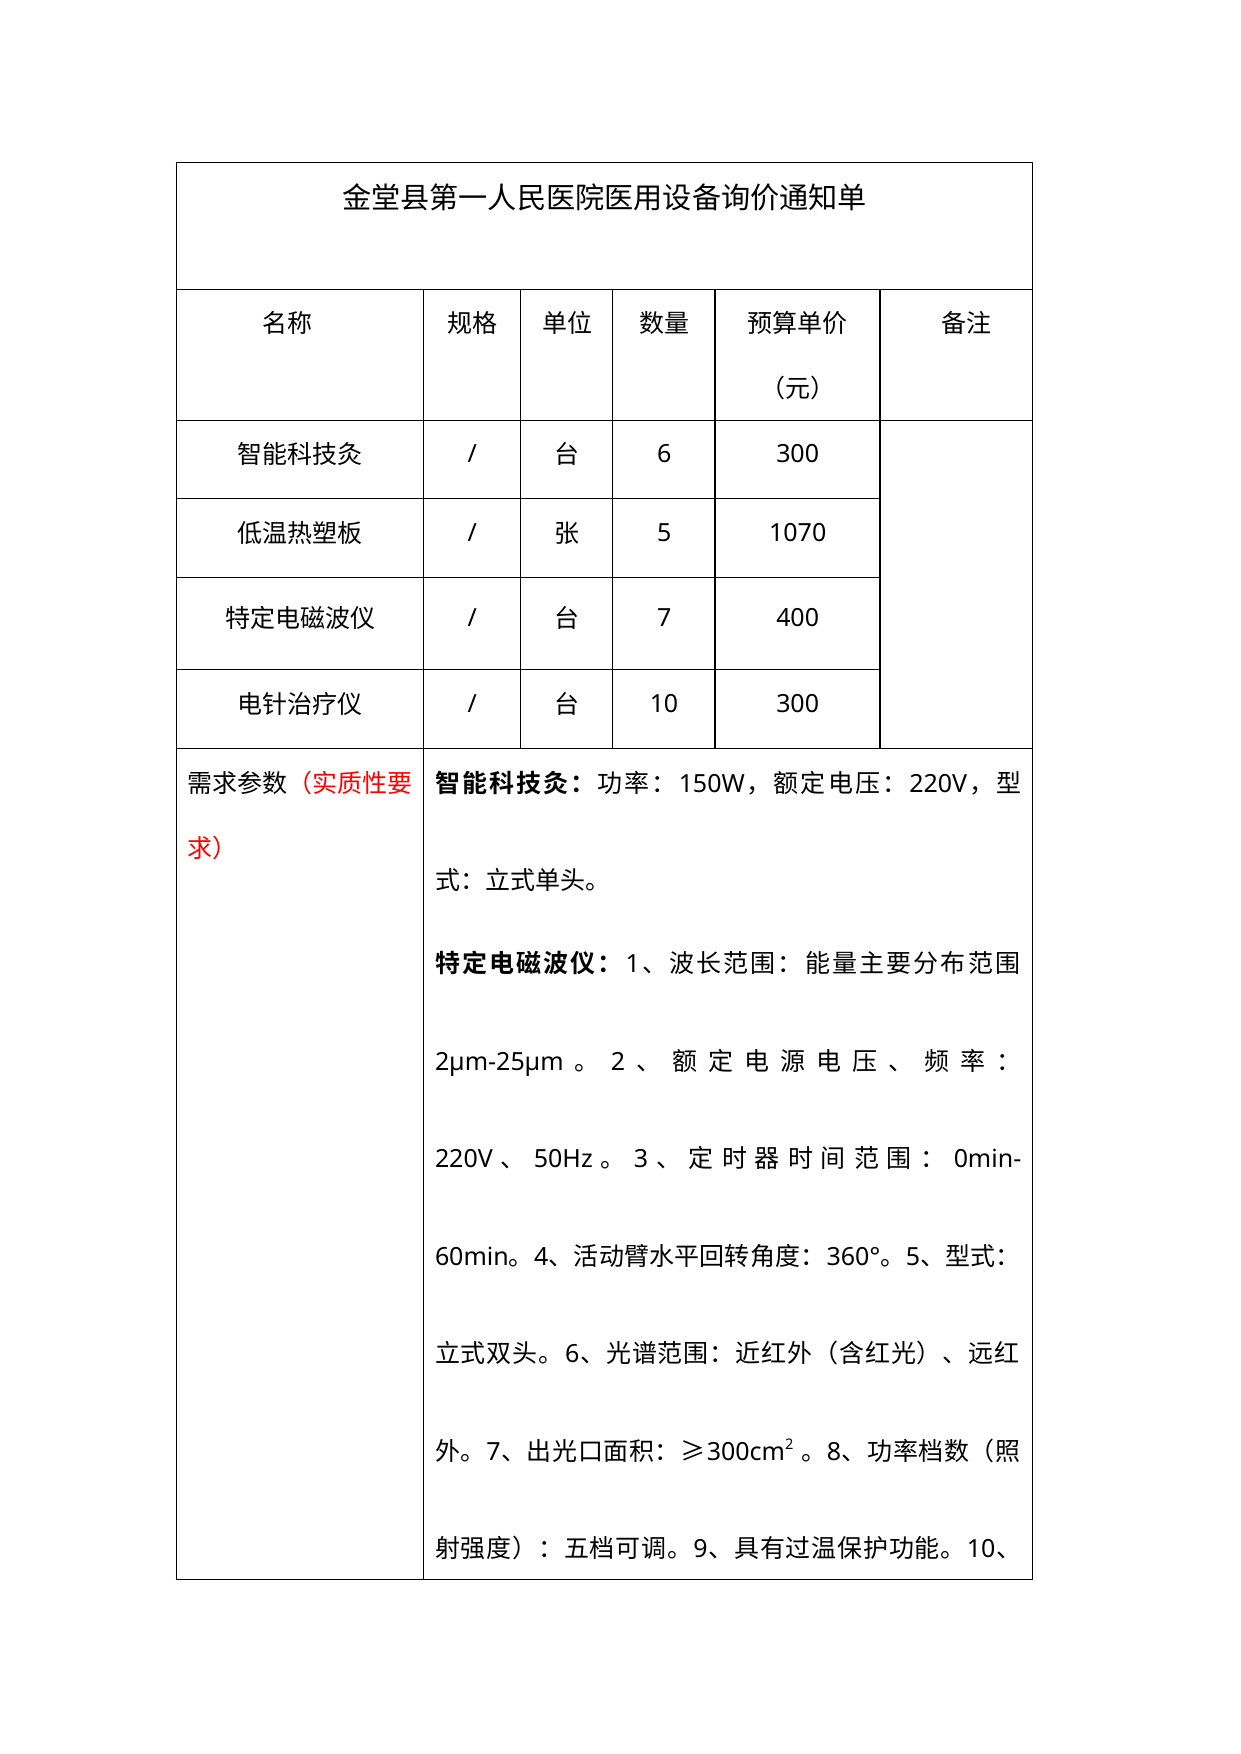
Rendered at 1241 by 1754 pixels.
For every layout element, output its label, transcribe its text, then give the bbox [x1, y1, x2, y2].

table_cell 规格 [424, 290, 520, 419]
table_cell 备注 [881, 290, 1032, 419]
table_cell 电针治疗仪 [177, 670, 423, 748]
table_cell 台 [521, 578, 612, 669]
table_cell / [424, 670, 520, 748]
table_cell 400 [716, 578, 879, 669]
table_cell 数量 [613, 290, 714, 419]
table_cell 预算单价（元） [716, 290, 879, 419]
table_cell 需求参数（实质性要求） [177, 749, 423, 1579]
table_cell 1070 [716, 499, 879, 577]
table_cell 300 [716, 670, 879, 748]
table_cell / [424, 499, 520, 577]
table_cell / [424, 578, 520, 669]
table_cell 低温热塑板 [177, 499, 423, 577]
table_cell 台 [521, 421, 612, 498]
table_cell 张 [521, 499, 612, 577]
table_cell 6 [613, 421, 714, 498]
table_cell 5 [613, 499, 714, 577]
table_cell 10 [613, 670, 714, 748]
table_cell 智能科技灸 [177, 421, 423, 498]
table_cell 台 [521, 670, 612, 748]
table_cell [424, 749, 1032, 1579]
table_cell / [424, 421, 520, 498]
table_cell [881, 421, 1032, 748]
table_cell 名称 [177, 290, 423, 419]
table_cell 7 [613, 578, 714, 669]
table_header 金堂县第一人民医院医用设备询价通知单 [177, 163, 1032, 288]
table_cell 300 [716, 421, 879, 498]
table_cell 单位 [521, 290, 612, 419]
table_cell 特定电磁波仪 [177, 578, 423, 669]
